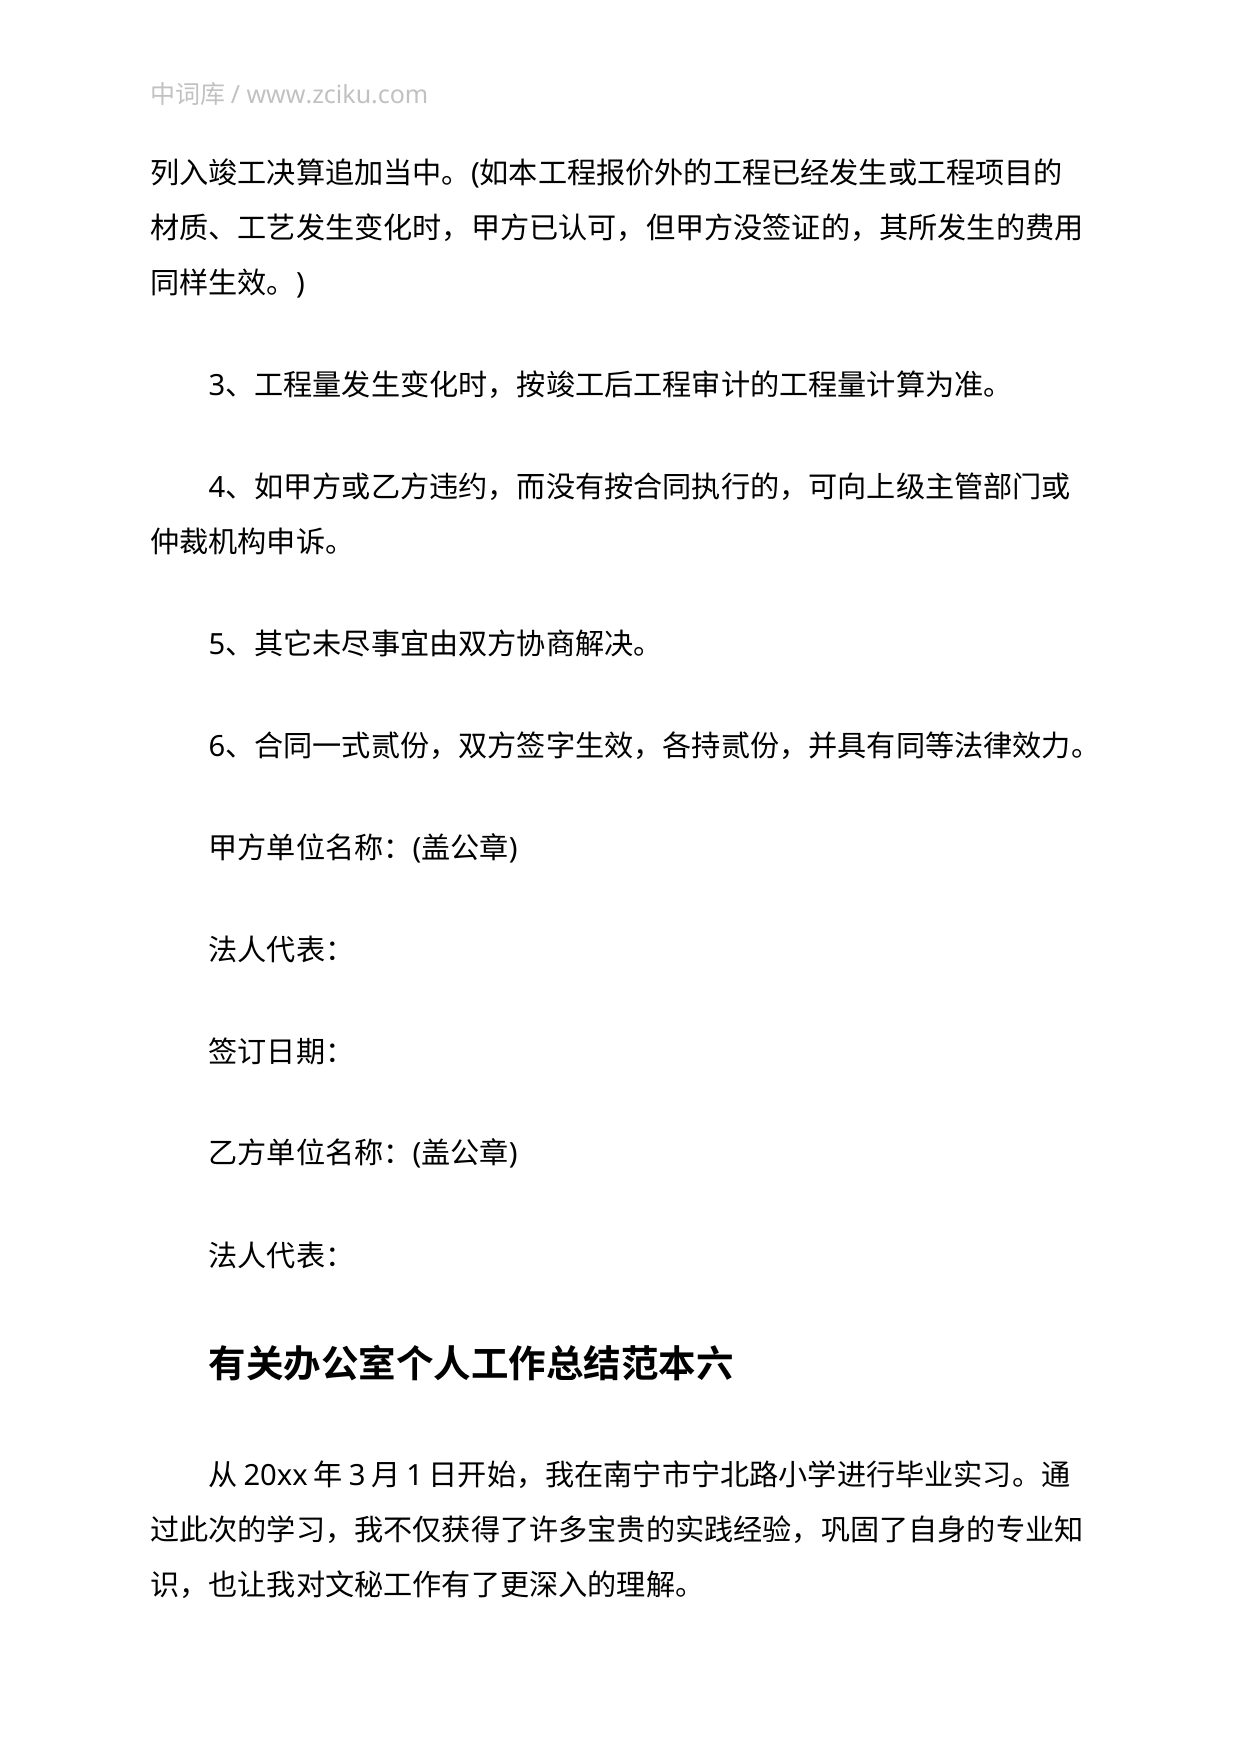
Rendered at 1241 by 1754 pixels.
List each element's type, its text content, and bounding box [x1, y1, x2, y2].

text 乙方单位名称：(盖公章) [150, 1130, 1090, 1172]
text 法人代表： [150, 927, 1090, 969]
text 从20xx年3月1日开始，我在南宁市宁北路小学进行毕业实习。通过此次的学习，我不仅获得了许多宝贵的实践经验，巩固了自身的专业知识，也让我对文秘工作有了更深入的理解。 [150, 1451, 1090, 1603]
text 5、其它未尽事宜由双方协商解决。 [150, 621, 1090, 663]
text 有关办公室个人工作总结范本六 [150, 1334, 1090, 1388]
text 4、如甲方或乙方违约，而没有按合同执行的，可向上级主管部门或仲裁机构申诉。 [150, 464, 1090, 561]
text 3、工程量发生变化时，按竣工后工程审计的工程量计算为准。 [150, 362, 1090, 404]
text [150, 150, 1090, 302]
text 6、合同一式贰份，双方签字生效，各持贰份，并具有同等法律效力。 [150, 723, 1090, 765]
text 法人代表： [150, 1232, 1090, 1274]
text 甲方单位名称：(盖公章) [150, 824, 1090, 867]
text 签订日期： [150, 1028, 1090, 1071]
